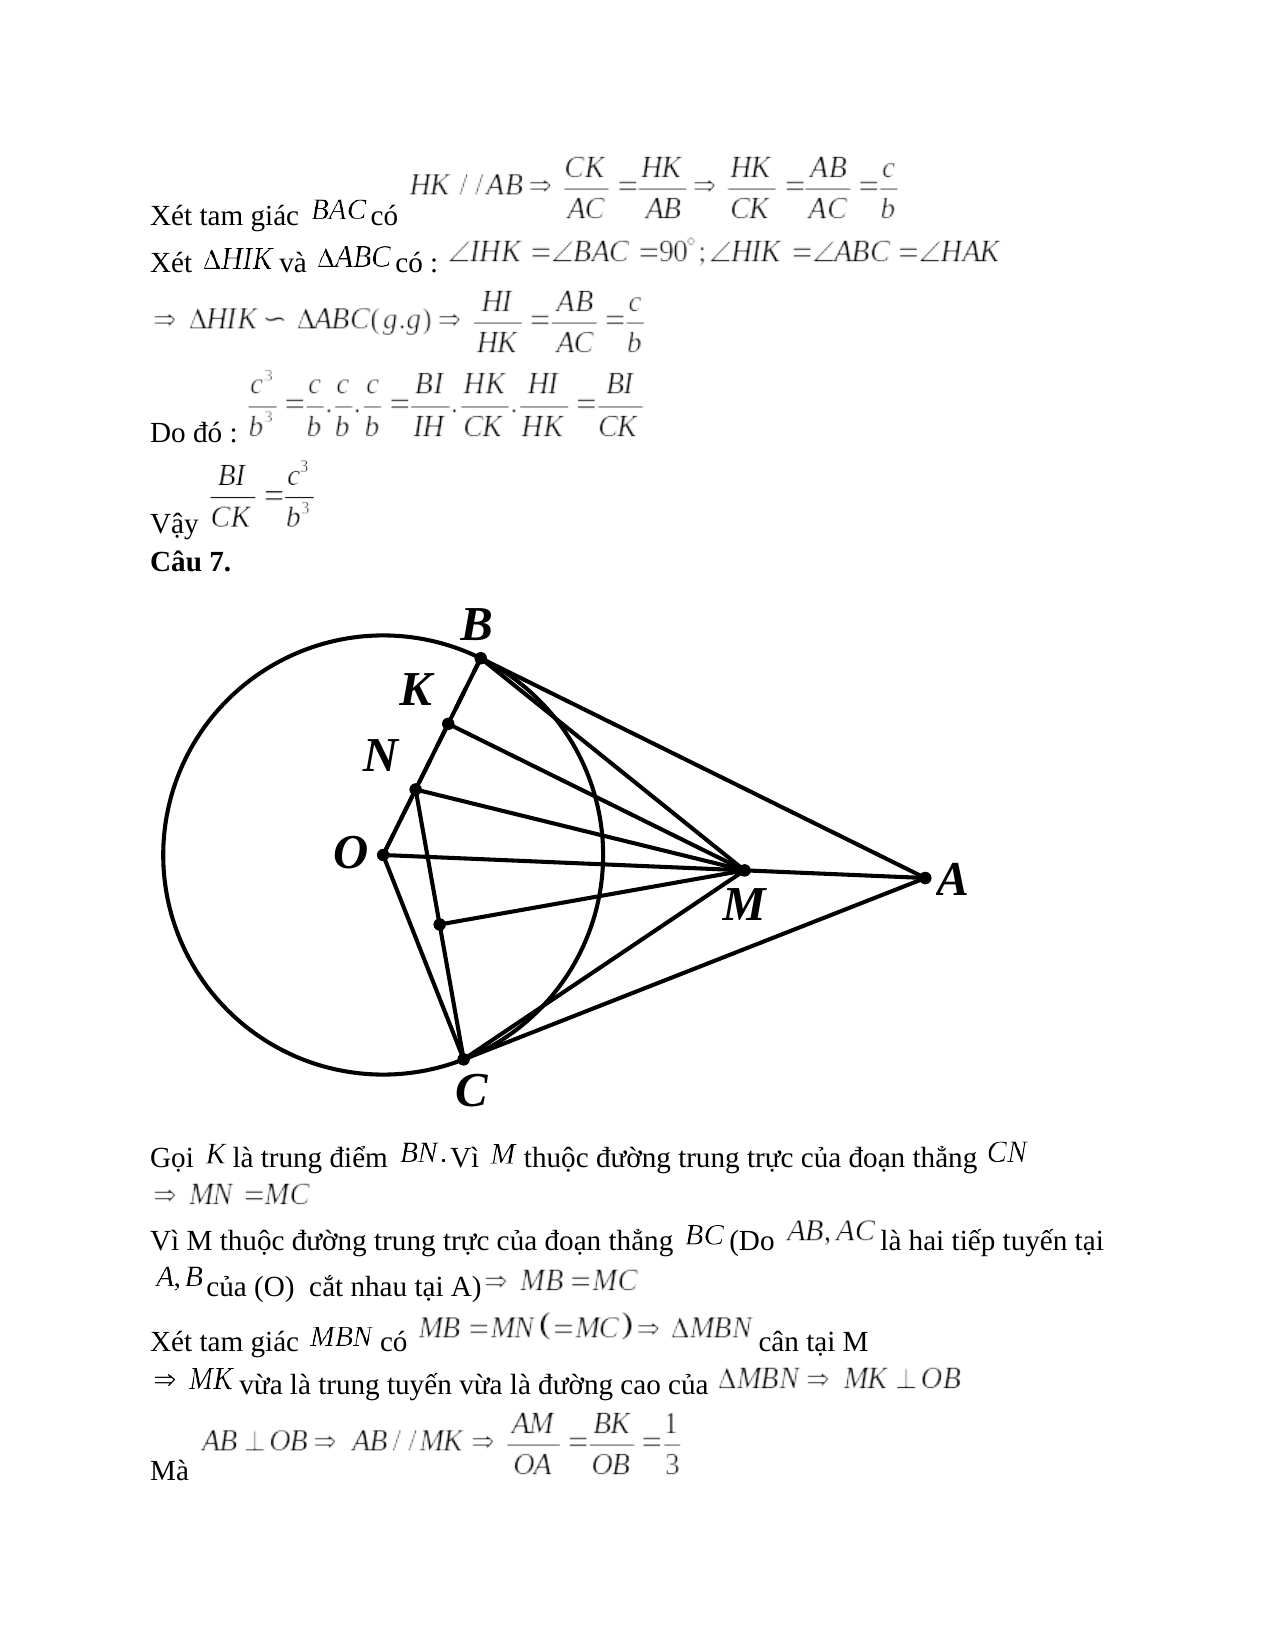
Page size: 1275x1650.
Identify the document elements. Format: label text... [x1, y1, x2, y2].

list Xét tam giác có [150, 150, 1125, 231]
list Gọi là trung điểm Vì thuộc đường trung trực của đoạn thẳng [150, 1137, 1125, 1174]
list Mà [150, 1406, 1125, 1487]
list Vậy [150, 453, 1125, 539]
list Vì M thuộc đường trung trực của đoạn thẳng (Do là hai tiếp tuyến tại của (O) cắt nhau tại A) [150, 1214, 1125, 1303]
list vừa là trung tuyến vừa là đường cao của [150, 1363, 1125, 1401]
list Xét tam giác có cân tại M [150, 1308, 1125, 1358]
list Câu 7. [150, 544, 1125, 578]
list Do đó : [150, 363, 1125, 448]
list Xét và có : [150, 236, 1125, 278]
